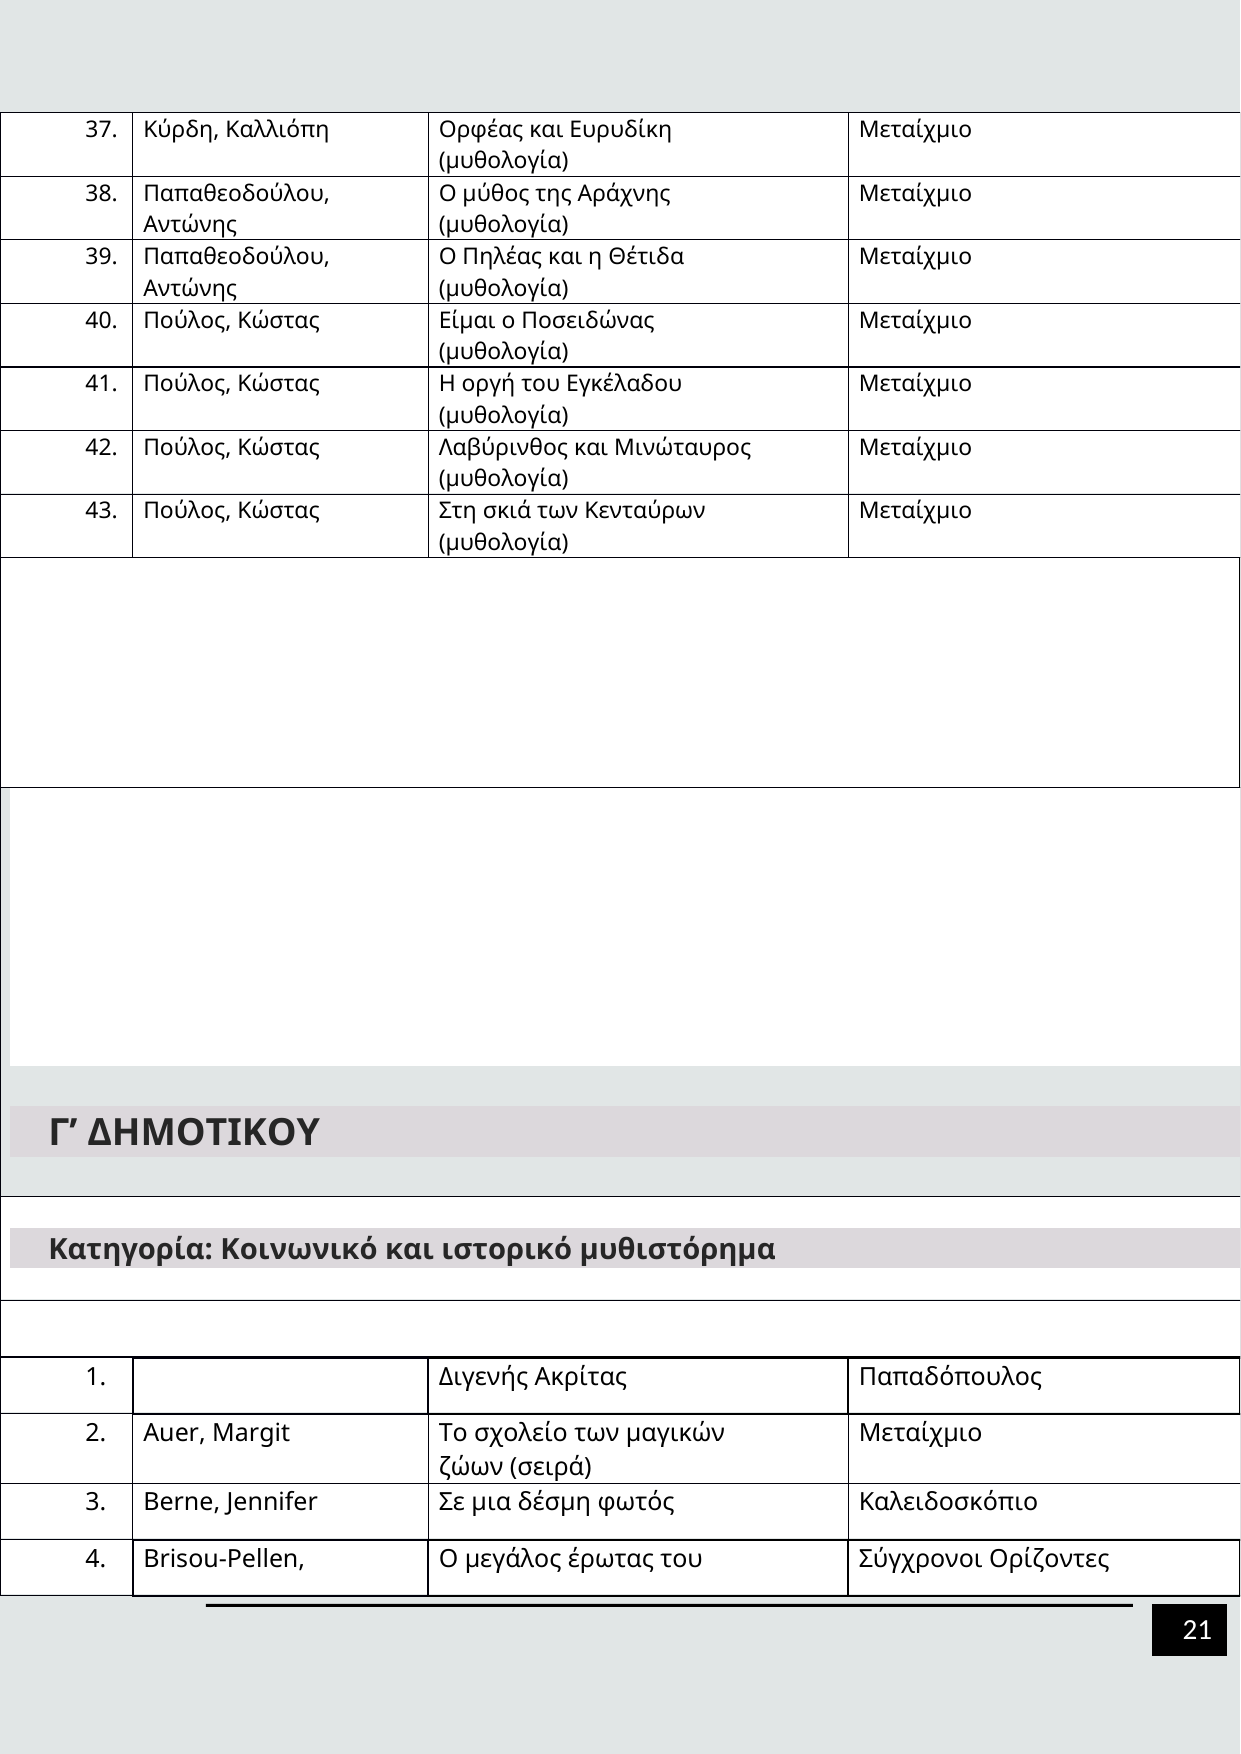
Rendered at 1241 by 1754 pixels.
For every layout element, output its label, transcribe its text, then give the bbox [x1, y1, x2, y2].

table_cell Μεταίχμιο [849, 304, 1240, 366]
table_cell Καλειδοσκόπιο [849, 1484, 1240, 1538]
table_cell Μεταίχμιο [849, 495, 1240, 557]
table_cell [1, 240, 132, 303]
table_cell Γ’ ΔΗΜΟΤΙΚΟΥ [1, 788, 1240, 1196]
table_cell Ο Πηλέας και η Θέτιδα (μυθολογία) [429, 240, 848, 303]
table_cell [134, 1541, 427, 1594]
table_cell Η οργή του Εγκέλαδου (μυθολογία) [429, 368, 848, 430]
table_cell [1, 431, 132, 493]
table_cell [1, 113, 132, 176]
table_cell Παπαθεοδούλου, Αντώνης [133, 177, 428, 239]
table_cell Μεταίχμιο [849, 1415, 1240, 1483]
table_cell Το σχολείο των μαγικών ζώων (σειρά) [429, 1415, 848, 1483]
table_cell Στη σκιά των Κενταύρων (μυθολογία) [429, 495, 848, 557]
table_cell Auer, Margit [133, 1415, 428, 1483]
table_cell [1, 1540, 132, 1594]
table_cell [1, 1301, 1240, 1356]
table_cell Παπαθεοδούλου, Αντώνης [133, 240, 428, 303]
table_cell [1, 1358, 132, 1412]
table_cell Είμαι ο Ποσειδώνας (μυθολογία) [429, 304, 848, 366]
table_cell [1, 304, 132, 366]
table_cell Μεταίχμιο [849, 177, 1240, 239]
table_cell Berne, Jennifer [133, 1484, 428, 1538]
table_cell Κατηγορία: Κοινωνικό και ιστορικό μυθιστόρημα [1, 1197, 1240, 1299]
table_cell Παπαδόπουλος [849, 1359, 1239, 1412]
table_cell [134, 1359, 427, 1412]
table_cell [1, 558, 1239, 787]
table_cell Πούλος, Κώστας [133, 304, 428, 366]
table_cell Μεταίχμιο [849, 113, 1240, 176]
table_cell Μεταίχμιο [849, 368, 1240, 430]
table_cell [429, 1541, 847, 1594]
table_cell [1, 495, 132, 557]
table_cell Μεταίχμιο [849, 240, 1240, 303]
table_cell Μεταίχμιο [849, 431, 1240, 493]
table_cell Σε μια δέσμη φωτός [429, 1484, 848, 1538]
table_cell Πούλος, Κώστας [133, 431, 428, 493]
table_cell Κύρδη, Καλλιόπη [133, 113, 428, 176]
table_cell Ο μύθος της Αράχνης (μυθολογία) [429, 177, 848, 239]
table_cell Λαβύρινθος και Μινώταυρος (μυθολογία) [429, 431, 848, 493]
table_cell [1, 177, 132, 239]
table_cell Πούλος, Κώστας [133, 368, 428, 430]
table_cell [1, 1414, 132, 1483]
table_cell Πούλος, Κώστας [133, 495, 428, 557]
table_cell Ορφέας και Ευρυδίκη (μυθολογία) [429, 113, 848, 176]
table_cell Σύγχρονοι Ορίζοντες [849, 1541, 1239, 1594]
table_cell [1, 1484, 132, 1538]
table_cell [1, 368, 132, 430]
table_cell Διγενής Ακρίτας [429, 1359, 847, 1412]
